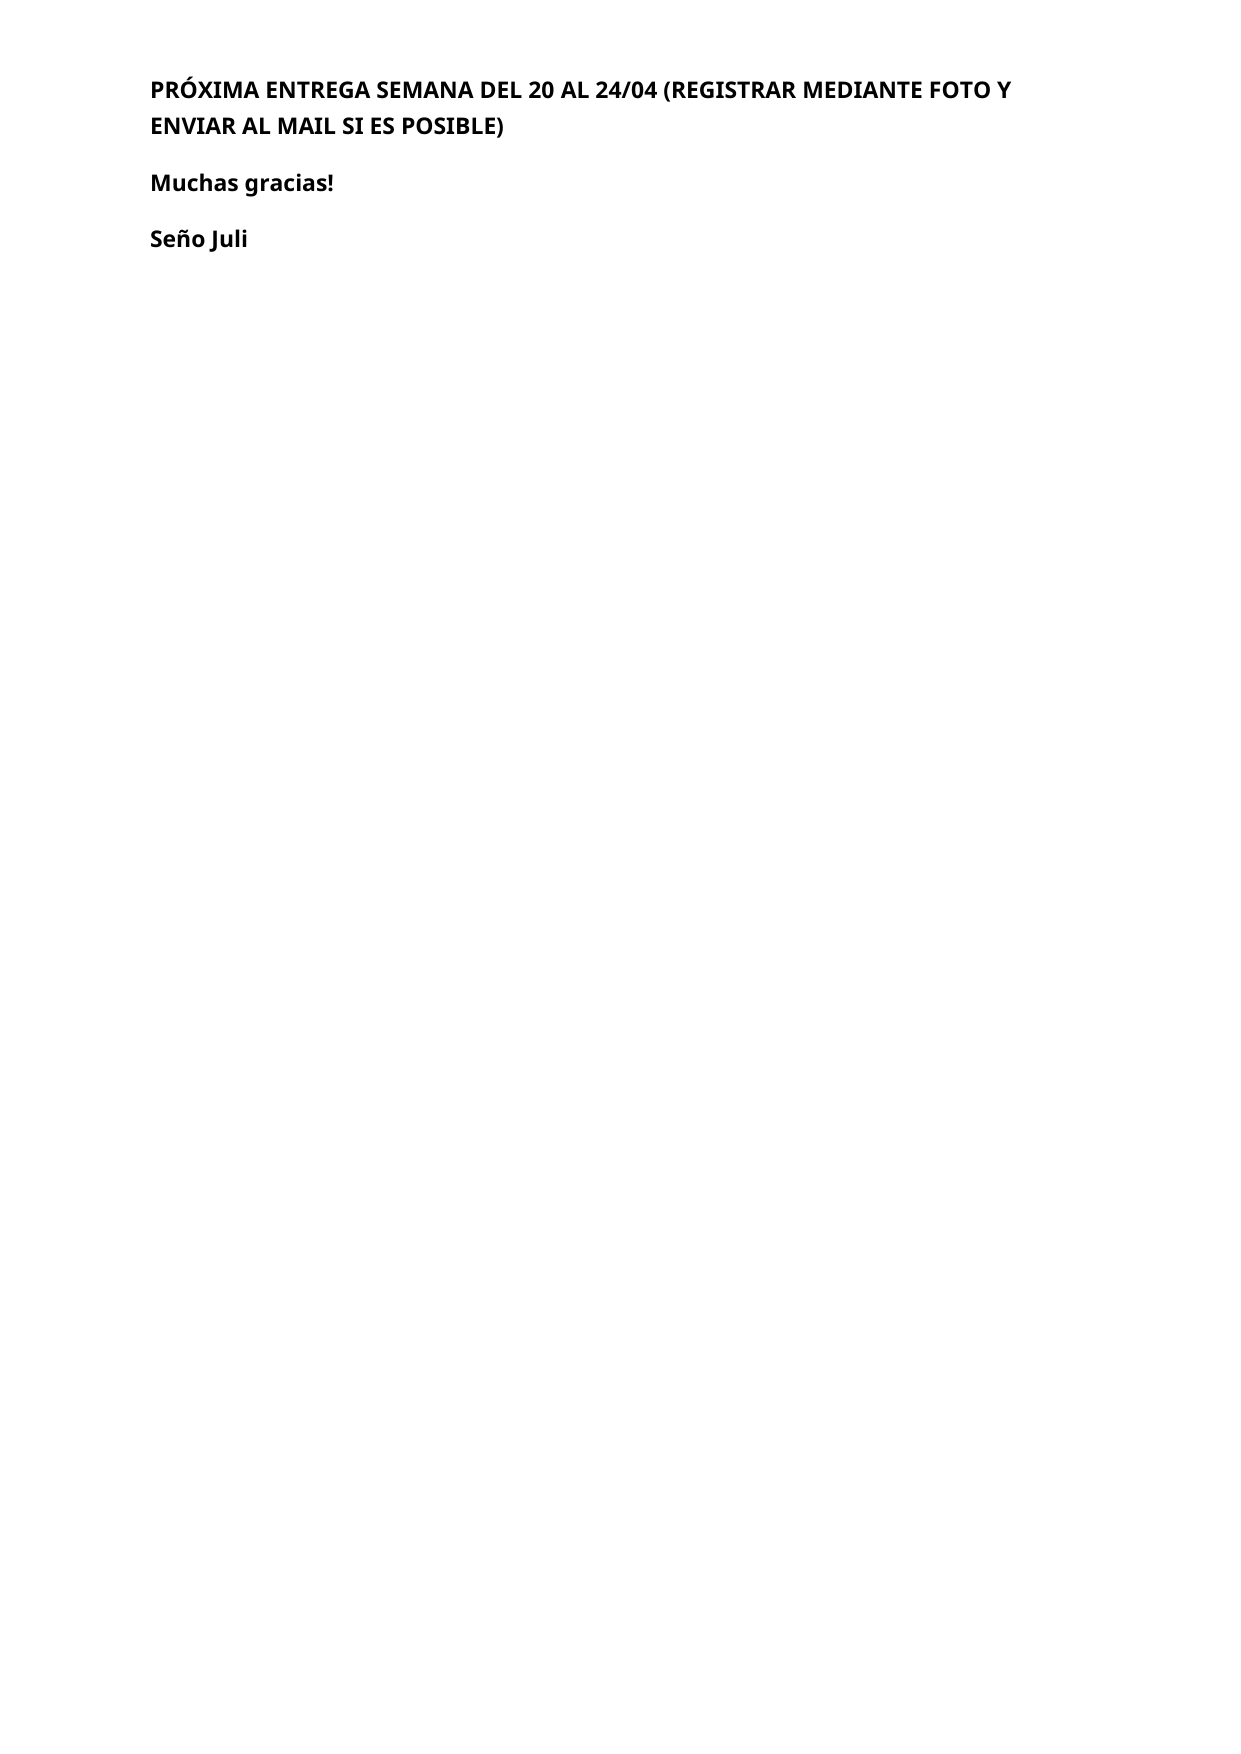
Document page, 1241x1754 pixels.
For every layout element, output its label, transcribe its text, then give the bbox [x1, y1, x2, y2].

text Seño Juli [150, 223, 1090, 254]
text Muchas gracias! [150, 167, 1090, 198]
text PRÓXIMA ENTREGA SEMANA DEL 20 AL 24/04 (REGISTRAR MEDIANTE FOTO Y ENVIAR AL MAIL SI ES POSIBLE) [150, 74, 1090, 141]
